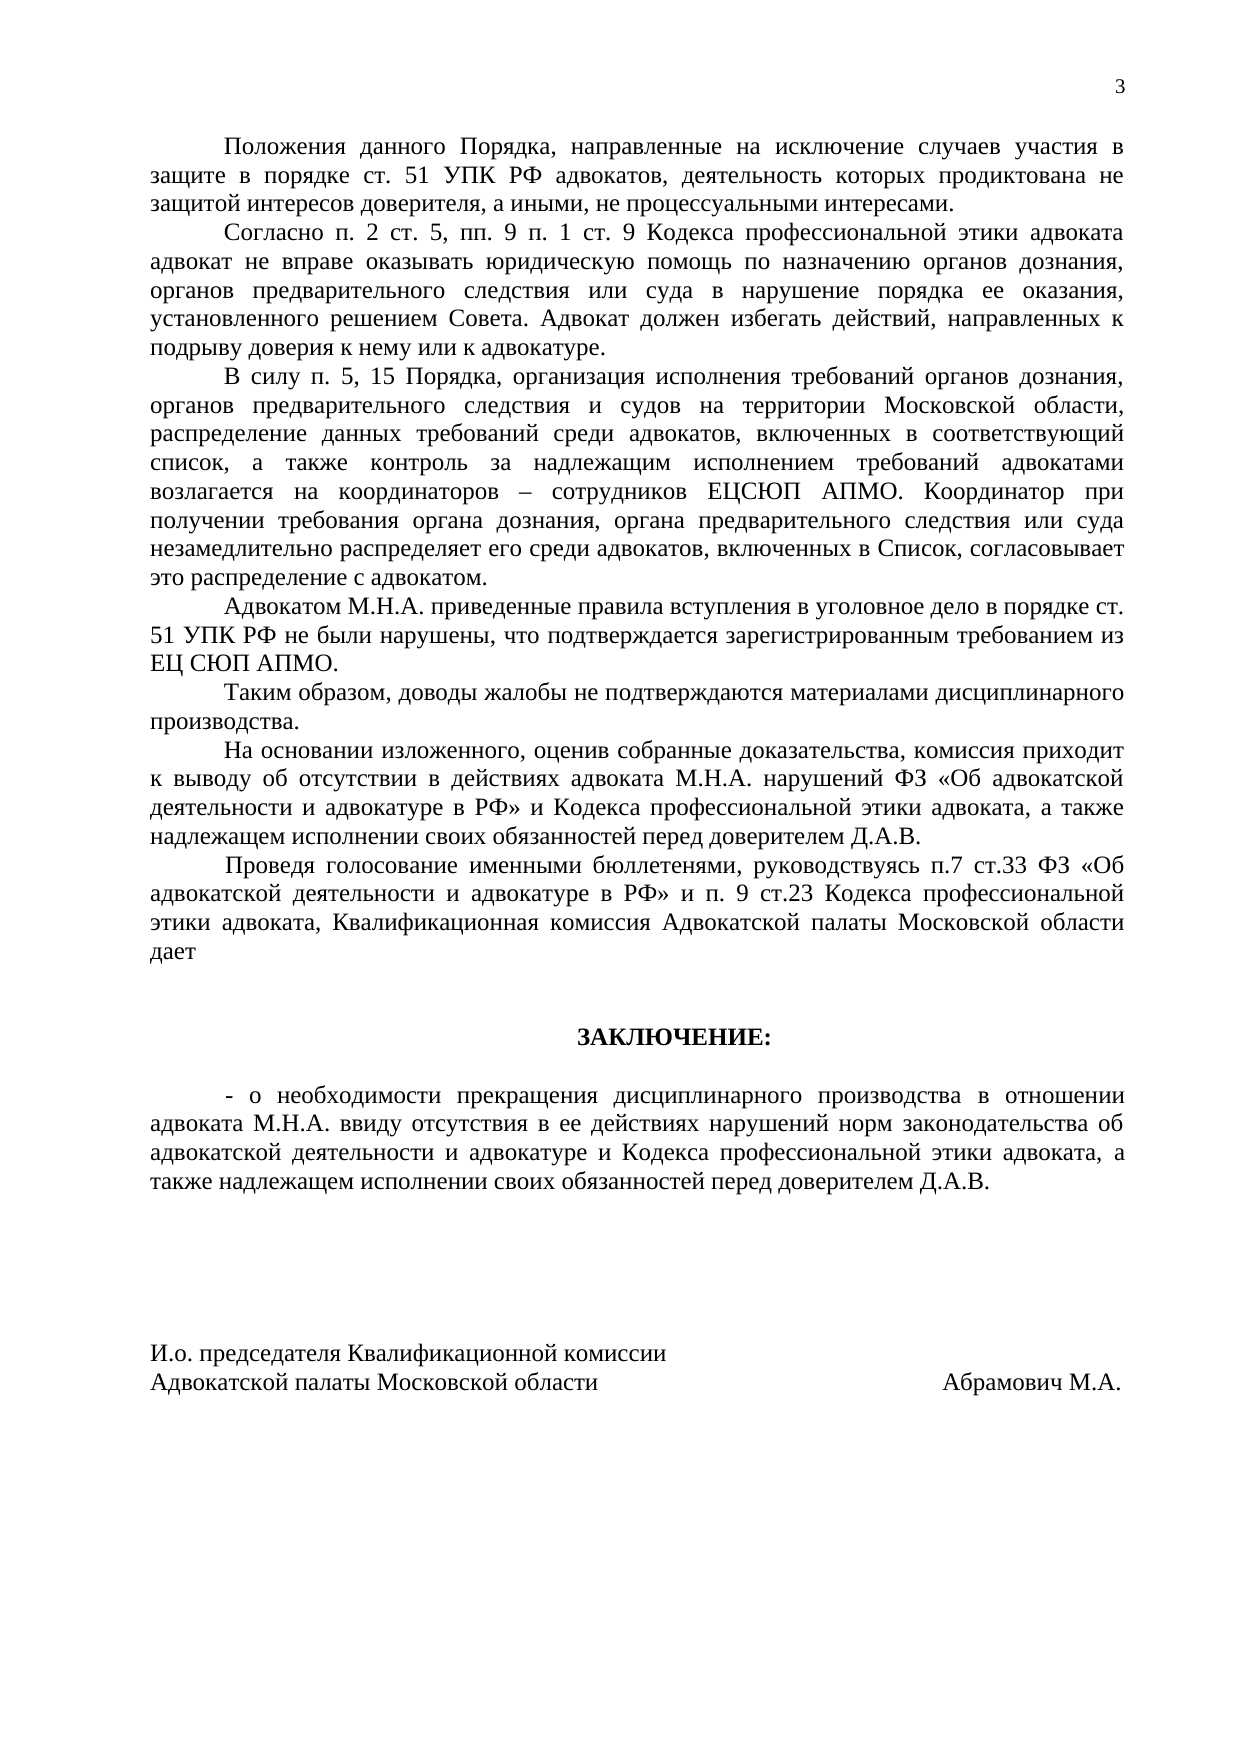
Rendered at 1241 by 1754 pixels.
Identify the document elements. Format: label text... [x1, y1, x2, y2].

text Адвокатской палаты Московской области Абрамович М.А. [150, 1367, 1125, 1396]
text ЗАКЛЮЧЕНИЕ: [150, 1022, 1125, 1051]
text Согласно п. 2 ст. 5, пп. 9 п. 1 ст. 9 Кодекса профессиональной этики адвоката адвокат не вправе оказывать юридическую помощь по назначению органов дознания, органов предварительного следствия или суда в нарушение порядка ее оказания, установленного решением Совета. Адвокат должен избегать действий, направленных к подрыву доверия к нему или к адвокатуре. [150, 217, 1125, 361]
text - о необходимости прекращения дисциплинарного производства в отношении адвоката М.Н.А. ввиду отсутствия в ее действиях нарушений норм законодательства об адвокатской деятельности и адвокатуре и Кодекса профессиональной этики адвоката, а также надлежащем исполнении своих обязанностей перед доверителем Д.А.В. [150, 1080, 1125, 1195]
text Адвокатом М.Н.А. приведенные правила вступления в уголовное дело в порядке ст. 51 УПК РФ не были нарушены, что подтверждается зарегистрированным требованием из ЕЦ СЮП АПМО. [150, 591, 1125, 677]
text Таким образом, доводы жалобы не подтверждаются материалами дисциплинарного производства. [150, 677, 1125, 735]
text Положения данного Порядка, направленные на исключение случаев участия в защите в порядке ст. 51 УПК РФ адвокатов, деятельность которых продиктована не защитой интересов доверителя, а иными, не процессуальными интересами. [150, 131, 1125, 217]
text В силу п. 5, 15 Порядка, организация исполнения требований органов дознания, органов предварительного следствия и судов на территории Московской области, распределение данных требований среди адвокатов, включенных в соответствующий список, а также контроль за надлежащим исполнением требований адвокатами возлагается на координаторов – сотрудников ЕЦСЮП АПМО. Координатор при получении требования органа дознания, органа предварительного следствия или суда незамедлительно распределяет его среди адвокатов, включенных в Список, согласовывает это распределение с адвокатом. [150, 361, 1125, 591]
text И.о. председателя Квалификационной комиссии [150, 1338, 1125, 1367]
text На основании изложенного, оценив собранные доказательства, комиссия приходит к выводу об отсутствии в действиях адвоката М.Н.А. нарушений ФЗ «Об адвокатской деятельности и адвокатуре в РФ» и Кодекса профессиональной этики адвоката, а также надлежащем исполнении своих обязанностей перед доверителем Д.А.В. [150, 735, 1125, 850]
text Проведя голосование именными бюллетенями, руководствуясь п.7 ст.33 ФЗ «Об адвокатской деятельности и адвокатуре в РФ» и п. 9 ст.23 Кодекса профессиональной этики адвоката, Квалификационная комиссия Адвокатской палаты Московской области дает [150, 850, 1125, 965]
